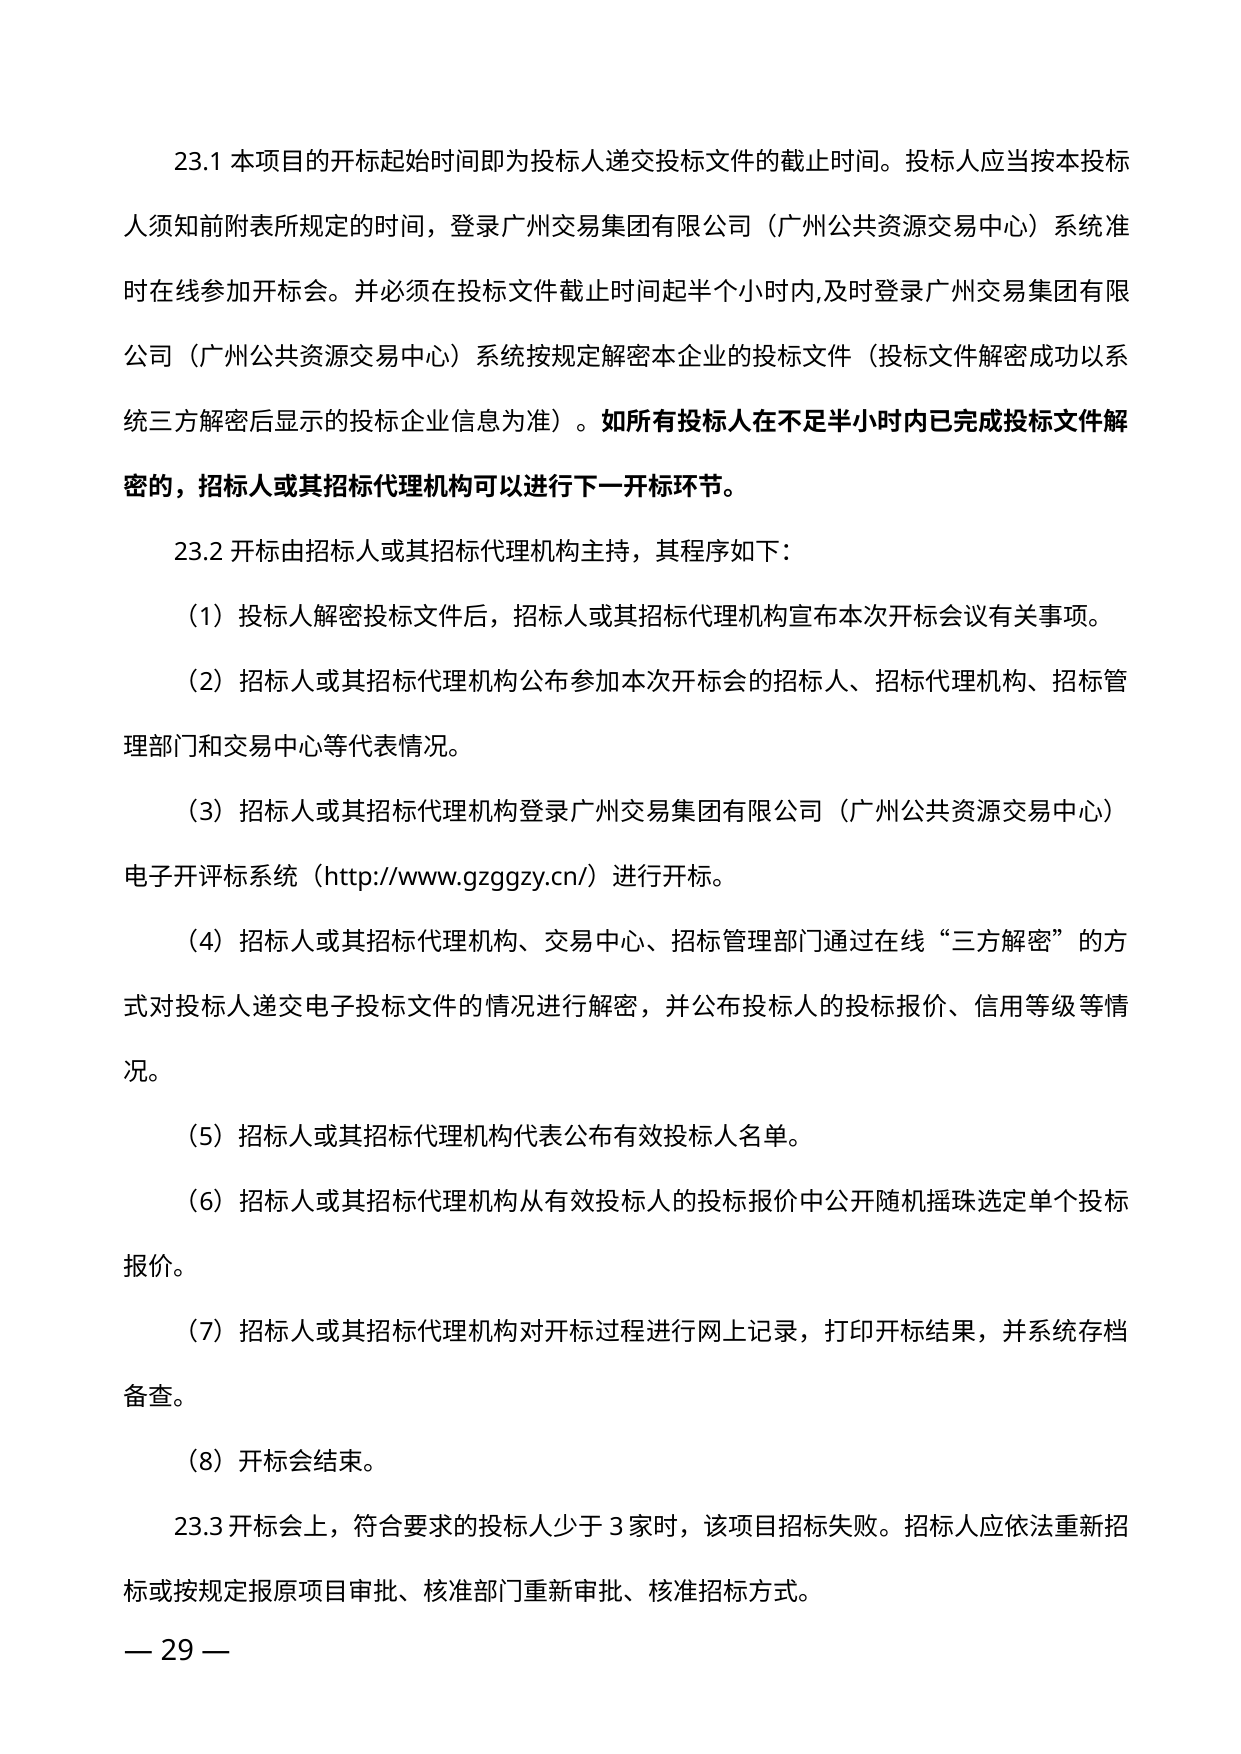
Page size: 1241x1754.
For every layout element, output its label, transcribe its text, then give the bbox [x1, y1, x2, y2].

text （2）招标人或其招标代理机构公布参加本次开标会的招标人、招标代理机构、招标管理部门和交易中心等代表情况。 [124, 647, 1130, 777]
text （5）招标人或其招标代理机构代表公布有效投标人名单。 [124, 1102, 1130, 1167]
text （8）开标会结束。 [124, 1427, 1130, 1492]
text （1）投标人解密投标文件后，招标人或其招标代理机构宣布本次开标会议有关事项。 [124, 582, 1130, 647]
text 23.3开标会上，符合要求的投标人少于3家时，该项目招标失败。招标人应依法重新招标或按规定报原项目审批、核准部门重新审批、核准招标方式。 [124, 1492, 1130, 1622]
text （7）招标人或其招标代理机构对开标过程进行网上记录，打印开标结果，并系统存档备查。 [124, 1297, 1130, 1427]
text （3）招标人或其招标代理机构登录广州交易集团有限公司（广州公共资源交易中心）电子开评标系统（http://www.gzggzy.cn/）进行开标。 [124, 777, 1130, 907]
text 23.2 开标由招标人或其招标代理机构主持，其程序如下： [124, 517, 1130, 582]
text （6）招标人或其招标代理机构从有效投标人的投标报价中公开随机摇珠选定单个投标报价。 [124, 1167, 1130, 1297]
text 23.1 本项目的开标起始时间即为投标人递交投标文件的截止时间。投标人应当按本投标人须知前附表所规定的时间，登录广州交易集团有限公司（广州公共资源交易中心）系统准时在线参加开标会。并必须在投标文件截止时间起半个小时内,及时登录广州交易集团有限公司（广州公共资源交易中心）系统按规定解密本企业的投标文件（投标文件解密成功以系统三方解密后显示的投标企业信息为准）。如所有投标人在不足半小时内已完成投标文件解密的，招标人或其招标代理机构可以进行下一开标环节。 [124, 127, 1130, 517]
text （4）招标人或其招标代理机构、交易中心、招标管理部门通过在线“三方解密”的方式对投标人递交电子投标文件的情况进行解密，并公布投标人的投标报价、信用等级等情况。 [124, 907, 1130, 1102]
